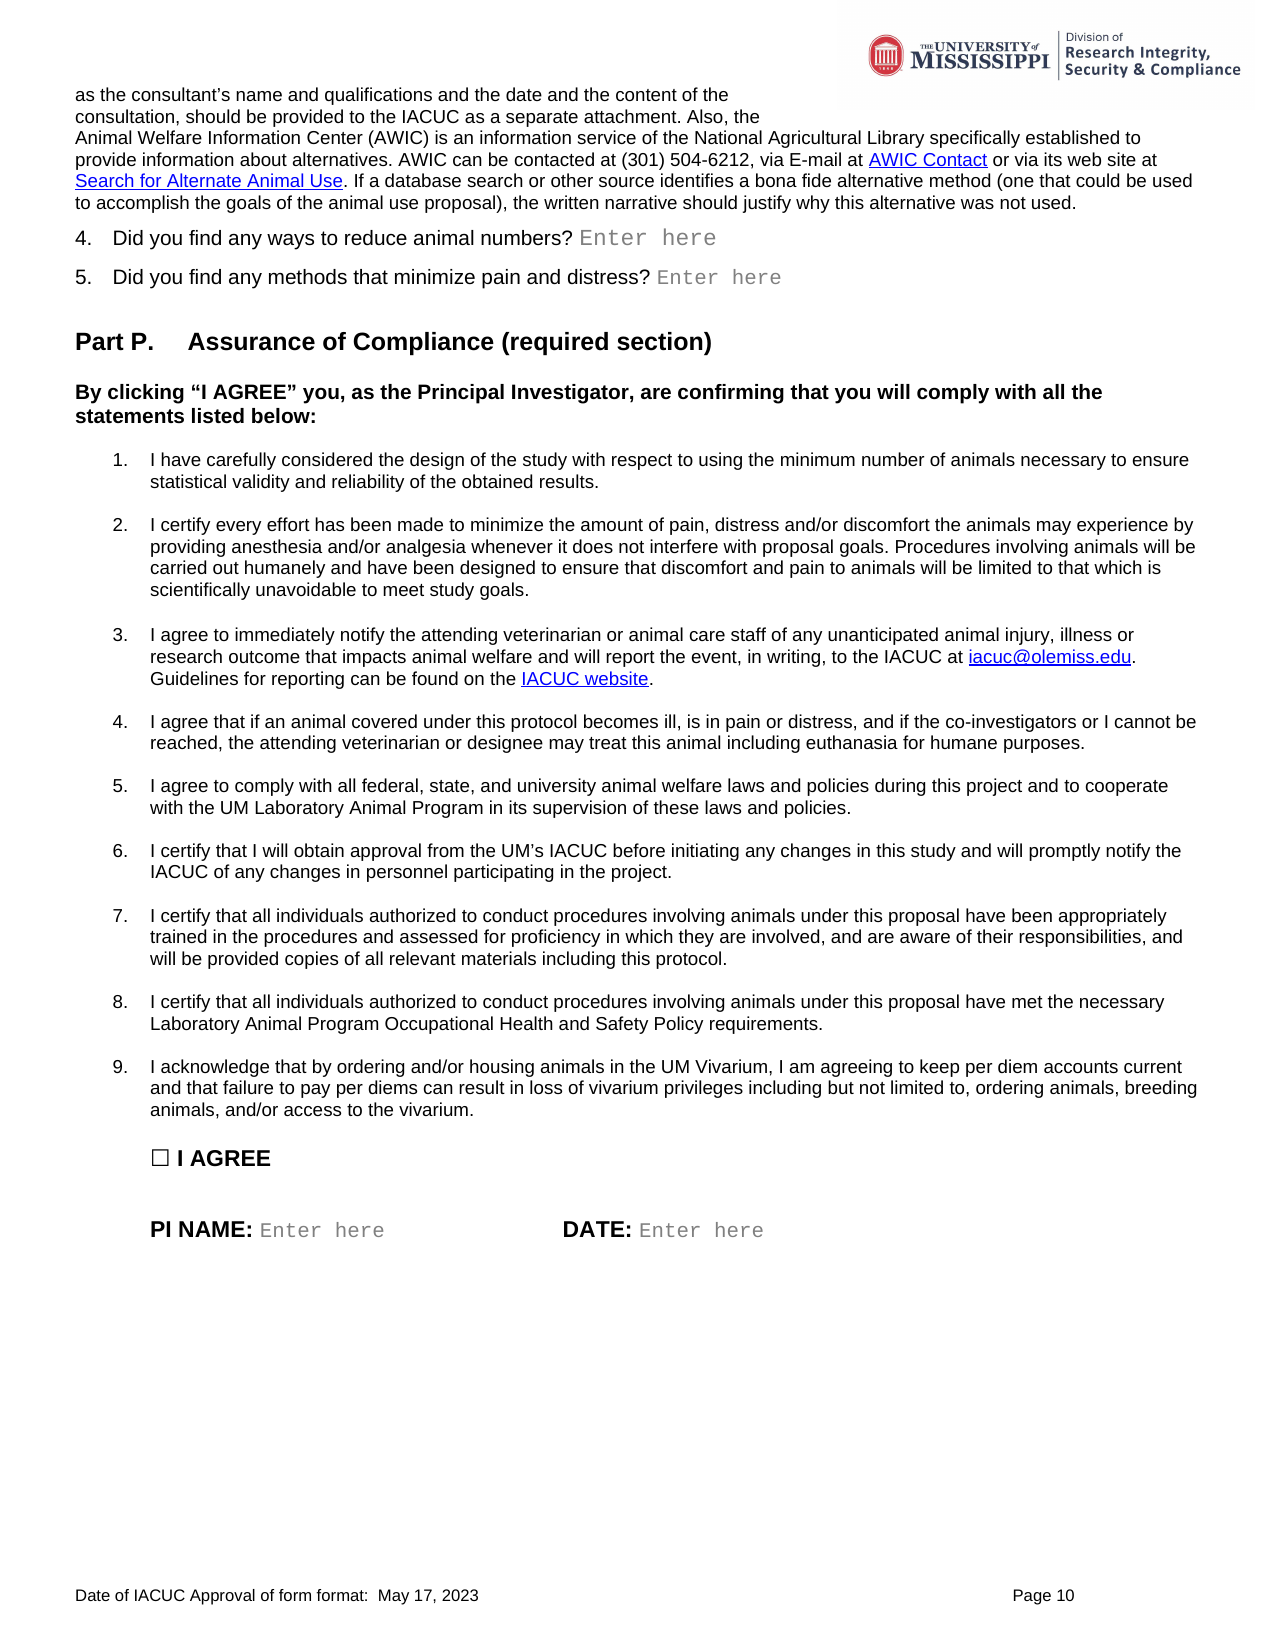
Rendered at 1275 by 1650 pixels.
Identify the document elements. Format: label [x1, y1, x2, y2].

picture [836, 0, 1255, 110]
